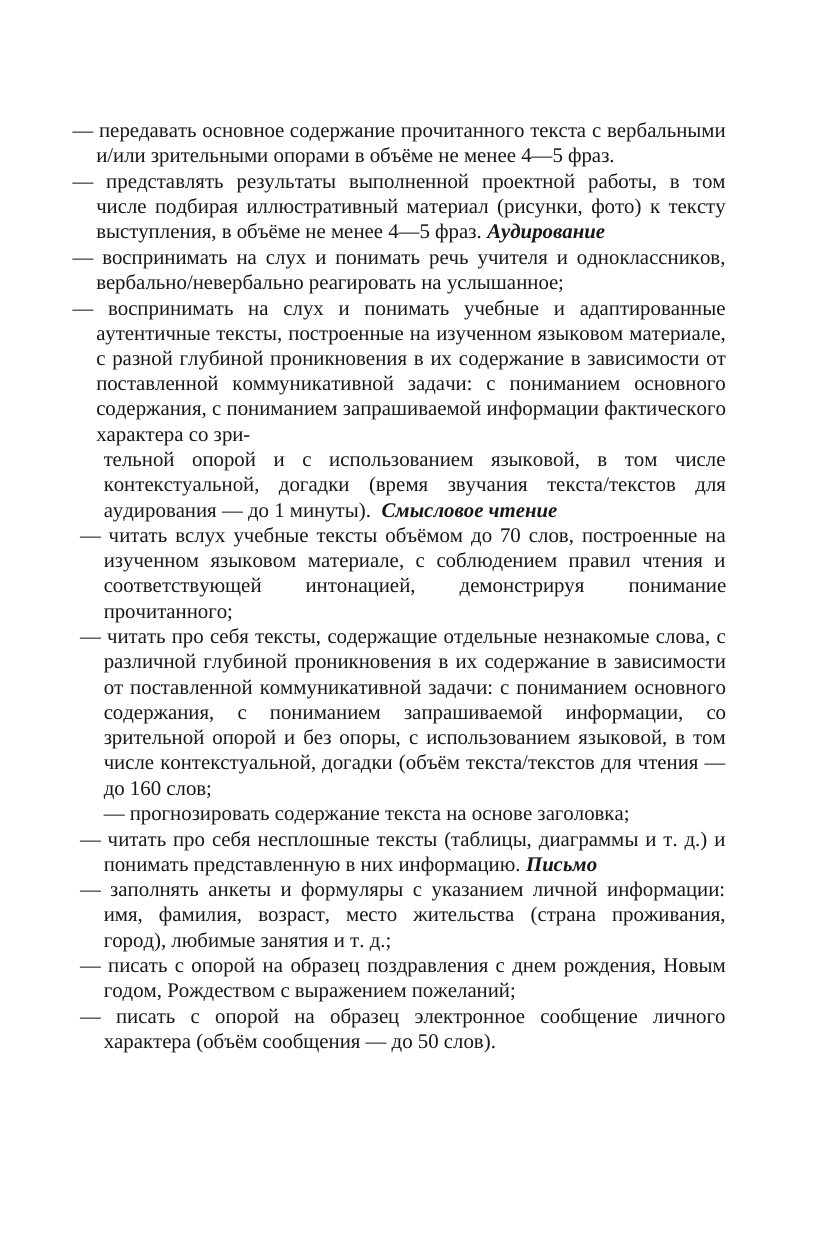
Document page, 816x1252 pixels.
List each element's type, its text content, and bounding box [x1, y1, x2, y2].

text — писать с опорой на образец поздравления с днем рождения, Новым годом, Рождеством с выражением пожеланий; [80, 953, 726, 1002]
text — заполнять анкеты и формуляры с указанием личной информации: имя, фамилия, возраст, место жительства (страна проживания, город), любимые занятия и т. д.; [80, 877, 726, 952]
text тельной опорой и с использованием языковой, в том числе контекстуальной, догадки (время звучания текста/текстов для аудирования — до 1 минуты). Смысловое чтение [103, 447, 726, 522]
text — воспринимать на слух и понимать речь учителя и одноклассников, вербально/невербально реагировать на услышанное; [72, 245, 726, 294]
text — читать вслух учебные тексты объёмом до 70 слов, построенные на изученном языковом материале, с соблюдением правил чтения и соответствующей интонацией, демонстрируя понимание прочитанного; [80, 523, 726, 623]
text — писать с опорой на образец электронное сообщение личного характера (объём сообщения — до 50 слов). [80, 1004, 726, 1053]
text — читать про себя несплошные тексты (таблицы, диаграммы и т. д.) и понимать представленную в них информацию. Письмо [80, 826, 726, 876]
text — читать про себя тексты, содержащие отдельные незнакомые слова, с различной глубиной проникновения в их содержание в зависимости от поставленной коммуникативной задачи: с пониманием основного содержания, с пониманием запрашиваемой информации, со зрительной опорой и без опоры, с использованием языковой, в том числе контекстуальной, догадки (объём текста/текстов для чтения — до 160 слов; [80, 624, 726, 799]
text — представлять результаты выполненной проектной работы, в том числе подбирая иллюстративный материал (рисунки, фото) к тексту выступления, в объёме не менее 4—5 фраз. Аудирование [72, 169, 726, 243]
text — воспринимать на слух и понимать учебные и адаптированные аутентичные тексты, построенные на изученном языковом материале, с разной глубиной проникновения в их содержание в зависимости от поставленной коммуникативной задачи: с пониманием основного содержания, с пониманием запрашиваемой информации фактического характера со зри- [72, 296, 726, 446]
text — прогнозировать содержание текста на основе заголовка; [103, 801, 726, 825]
text — передавать основное содержание прочитанного текста с вербальными и/или зрительными опорами в объёме не менее 4—5 фраз. [72, 118, 726, 167]
